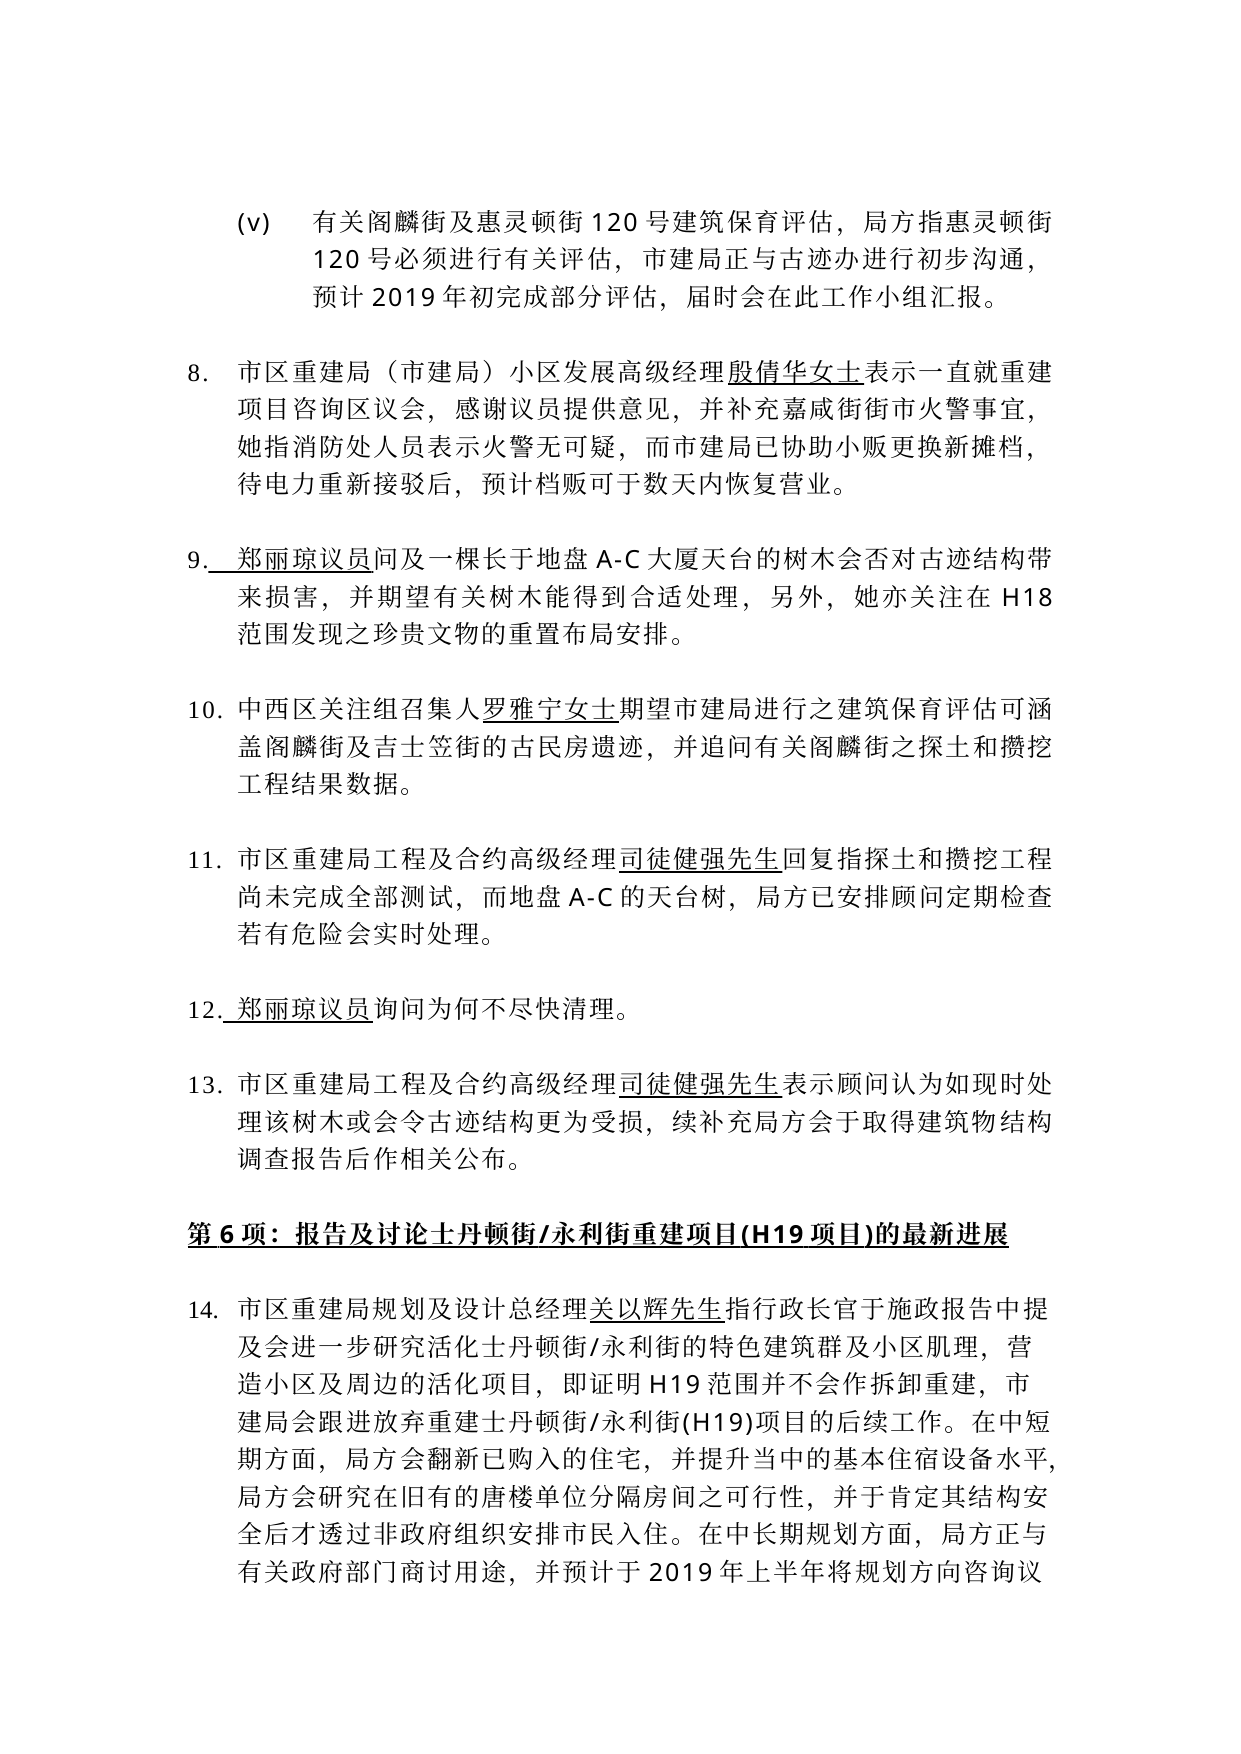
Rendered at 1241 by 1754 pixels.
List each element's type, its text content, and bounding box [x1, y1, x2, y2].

list 有关阁麟街及惠灵顿街120号建筑保育评估，局方指惠灵顿街120号必须进行有关评估，市建局正与古迹办进行初步沟通，预计2019年初完成部分评估，届时会在此工作小组汇报。 [237, 202, 1053, 314]
list 中西区关注组召集人罗雅宁女士期望市建局进行之建筑保育评估可涵盖阁麟街及吉士笠街的古民房遗迹，并追问有关阁麟街之探土和攒挖工程结果数据。 [187, 689, 1053, 802]
list 市区重建局工程及合约高级经理司徒健强先生表示顾问认为如现时处理该树木或会令古迹结构更为受损，续补充局方会于取得建筑物结构调查报告后作相关公布。 [187, 1064, 1053, 1177]
text 第6项：报告及讨论士丹顿街/永利街重建项目(H19项目)的最新进展 [187, 1214, 1053, 1252]
list 郑丽琼议员询问为何不尽快清理。 [187, 989, 1053, 1027]
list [187, 1289, 1053, 1589]
list 市区重建局工程及合约高级经理司徒健强先生回复指探土和攒挖工程尚未完成全部测试，而地盘A-C的天台树，局方已安排顾问定期检查，若有危险会实时处理。 [187, 839, 1053, 952]
list 市区重建局（市建局）小区发展高级经理殷倩华女士表示一直就重建项目咨询区议会，感谢议员提供意见，并补充嘉咸街街市火警事宜，她指消防处人员表示火警无可疑，而市建局已协助小贩更换新摊档，待电力重新接驳后，预计档贩可于数天内恢复营业。 [187, 352, 1053, 502]
list 郑丽琼议员问及一棵长于地盘A-C大厦天台的树木会否对古迹结构带来损害，并期望有关树木能得到合适处理，另外，她亦关注在H18范围发现之珍贵文物的重置布局安排。 [187, 539, 1053, 652]
